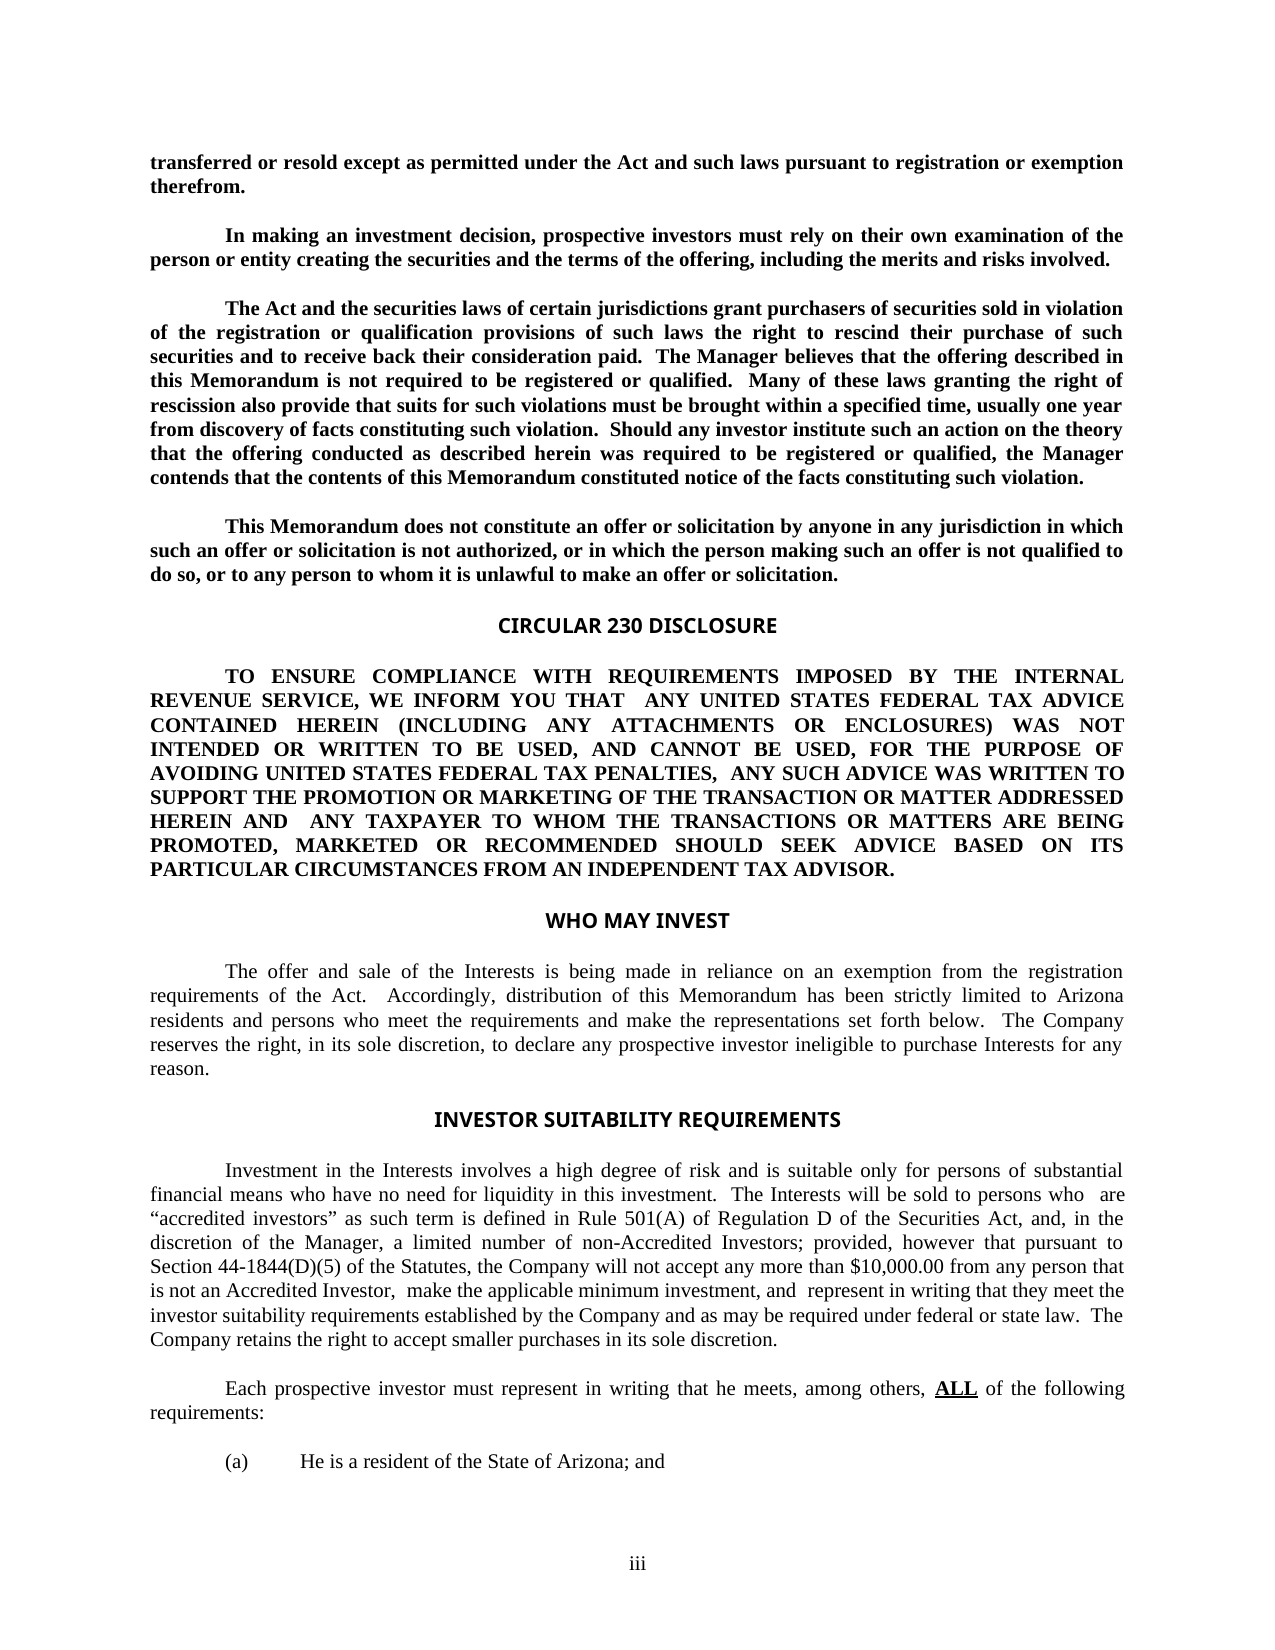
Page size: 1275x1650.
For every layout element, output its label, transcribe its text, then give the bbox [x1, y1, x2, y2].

text The offer and sale of the Interests is being made in reliance on an exemption from the registration requirements of the Act. Accordingly, distribution of this Memorandum has been strictly limited to Arizona residents and persons who meet the requirements and make the representations set forth below. The Company reserves the right, in its sole discretion, to declare any prospective investor ineligible to purchase Interests for any reason. [150, 959, 1125, 1080]
text The Act and the securities laws of certain jurisdictions grant purchasers of securities sold in violation of the registration or qualification provisions of such laws the right to rescind their purchase of such securities and to receive back their consideration paid. The Manager believes that the offering described in this Memorandum is not required to be registered or qualified. Many of these laws granting the right of rescission also provide that suits for such violations must be brought within a specified time, usually one year from discovery of facts constituting such violation. Should any investor institute such an action on the theory that the offering conducted as described herein was required to be registered or qualified, the Manager contends that the contents of this Memorandum constituted notice of the facts constituting such violation. [150, 296, 1125, 489]
text This Memorandum does not constitute an offer or solicitation by anyone in any jurisdiction in which such an offer or solicitation is not authorized, or in which the person making such an offer is not qualified to do so, or to any person to whom it is unlawful to make an offer or solicitation. [150, 514, 1125, 586]
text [150, 150, 1125, 198]
text TO ENSURE COMPLIANCE WITH REQUIREMENTS IMPOSED BY THE INTERNAL REVENUE SERVICE, WE INFORM YOU THAT ANY UNITED STATES FEDERAL TAX ADVICE CONTAINED HEREIN (INCLUDING ANY ATTACHMENTS OR ENCLOSURES) WAS NOT INTENDED OR WRITTEN TO BE USED, AND CANNOT BE USED, FOR THE PURPOSE OF AVOIDING UNITED STATES FEDERAL TAX PENALTIES, ANY SUCH ADVICE WAS WRITTEN TO SUPPORT THE PROMOTION OR MARKETING OF THE TRANSACTION OR MATTER ADDRESSED HEREIN AND ANY TAXPAYER TO WHOM THE TRANSACTIONS OR MATTERS ARE BEING PROMOTED, MARKETED OR RECOMMENDED SHOULD SEEK ADVICE BASED ON ITS PARTICULAR CIRCUMSTANCES FROM AN INDEPENDENT TAX ADVISOR. [150, 664, 1125, 881]
text Each prospective investor must represent in writing that he meets, among others, ALL of the following requirements: [150, 1376, 1125, 1424]
subtitle He is a resident of the State of Arizona; and [150, 1449, 1125, 1473]
subtitle INVESTOR SUITABILITY REQUIREMENTS [150, 1105, 1125, 1133]
text Investment in the Interests involves a high degree of risk and is suitable only for persons of substantial financial means who have no need for liquidity in this investment. The Interests will be sold to persons who are “accredited investors” as such term is defined in Rule 501(A) of Regulation D of the Securities Act, and, in the discretion of the Manager, a limited number of non-Accredited Investors; provided, however that pursuant to Section 44-1844(D)(5) of the Statutes, the Company will not accept any more than $10,000.00 from any person that is not an Accredited Investor, make the applicable minimum investment, and represent in writing that they meet the investor suitability requirements established by the Company and as may be required under federal or state law. The Company retains the right to accept smaller purchases in its sole discretion. [150, 1158, 1125, 1351]
subtitle WHO MAY INVEST [150, 906, 1125, 934]
subtitle CIRCULAR 230 DISCLOSURE [150, 611, 1125, 639]
text In making an investment decision, prospective investors must rely on their own examination of the person or entity creating the securities and the terms of the offering, including the merits and risks involved. [150, 223, 1125, 271]
